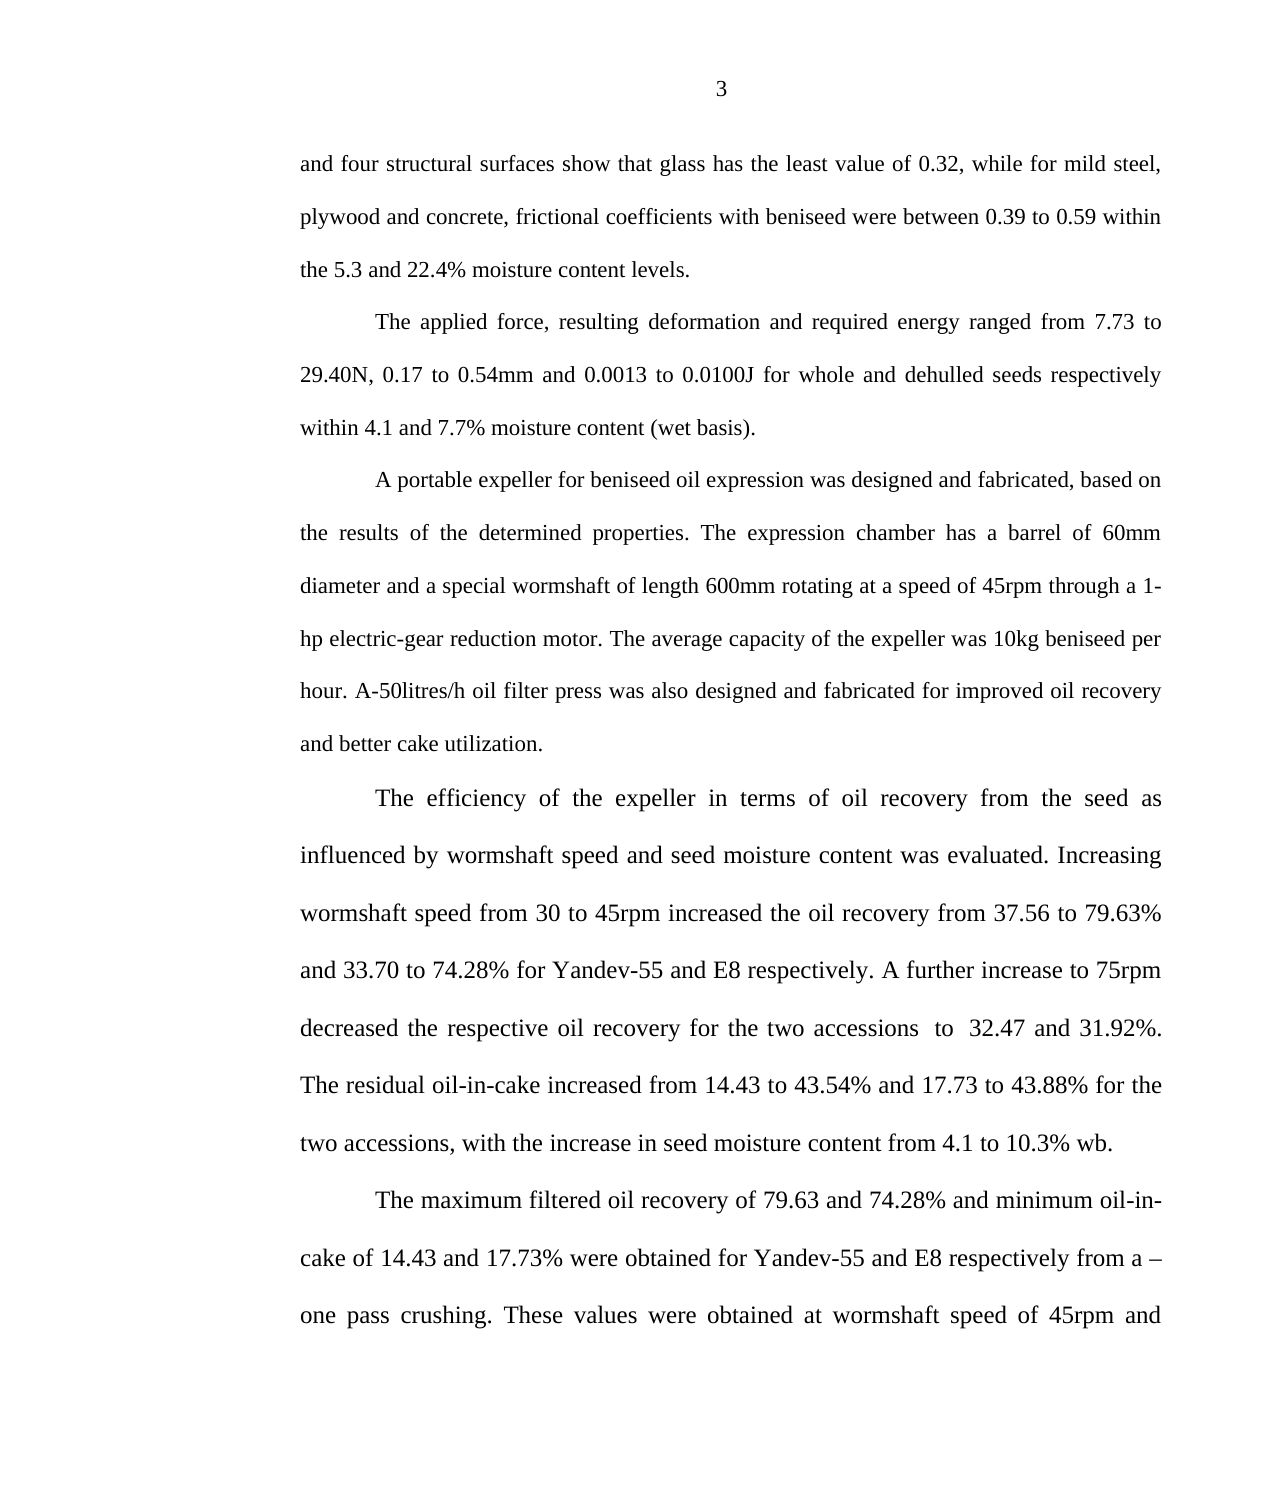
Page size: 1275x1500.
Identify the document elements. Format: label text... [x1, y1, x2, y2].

text A portable expeller for beniseed oil expression was designed and fabricated, based on the results of the determined properties. The expression chamber has a barrel of 60mm diameter and a special wormshaft of length 600mm rotating at a speed of 45rpm through a 1- hp electric-gear reduction motor. The average capacity of the expeller was 10kg beniseed per hour. A-50litres/h oil filter press was also designed and fabricated for improved oil recovery and better cake utilization. [300, 467, 1163, 756]
text The maximum filtered oil recovery of 79.63 and 74.28% and minimum oil-in- cake of 14.43 and 17.73% were obtained for Yandev-55 and E8 respectively from a – one pass crushing. These values were obtained at wormshaft speed of 45rpm and [300, 1185, 1163, 1329]
text and four structural surfaces show that glass has the least value of 0.32, while for mild steel, plywood and concrete, frictional coefficients with beniseed were between 0.39 to 0.59 within the 5.3 and 22.4% moisture content levels. [300, 150, 1163, 282]
text The applied force, resulting deformation and required energy ranged from 7.73 to 29.40N, 0.17 to 0.54mm and 0.0013 to 0.0100J for whole and dehulled seeds respectively within 4.1 and 7.7% moisture content (wet basis). [300, 308, 1163, 440]
text The efficiency of the expeller in terms of oil recovery from the seed as influenced by wormshaft speed and seed moisture content was evaluated. Increasing wormshaft speed from 30 to 45rpm increased the oil recovery from 37.56 to 79.63% and 33.70 to 74.28% for Yandev-55 and E8 respectively. A further increase to 75rpm decreased the respective oil recovery for the two accessions to 32.47 and 31.92%. The residual oil-in-cake increased from 14.43 to 43.54% and 17.73 to 43.88% for the two accessions, with the increase in seed moisture content from 4.1 to 10.3% wb. [300, 783, 1163, 1157]
